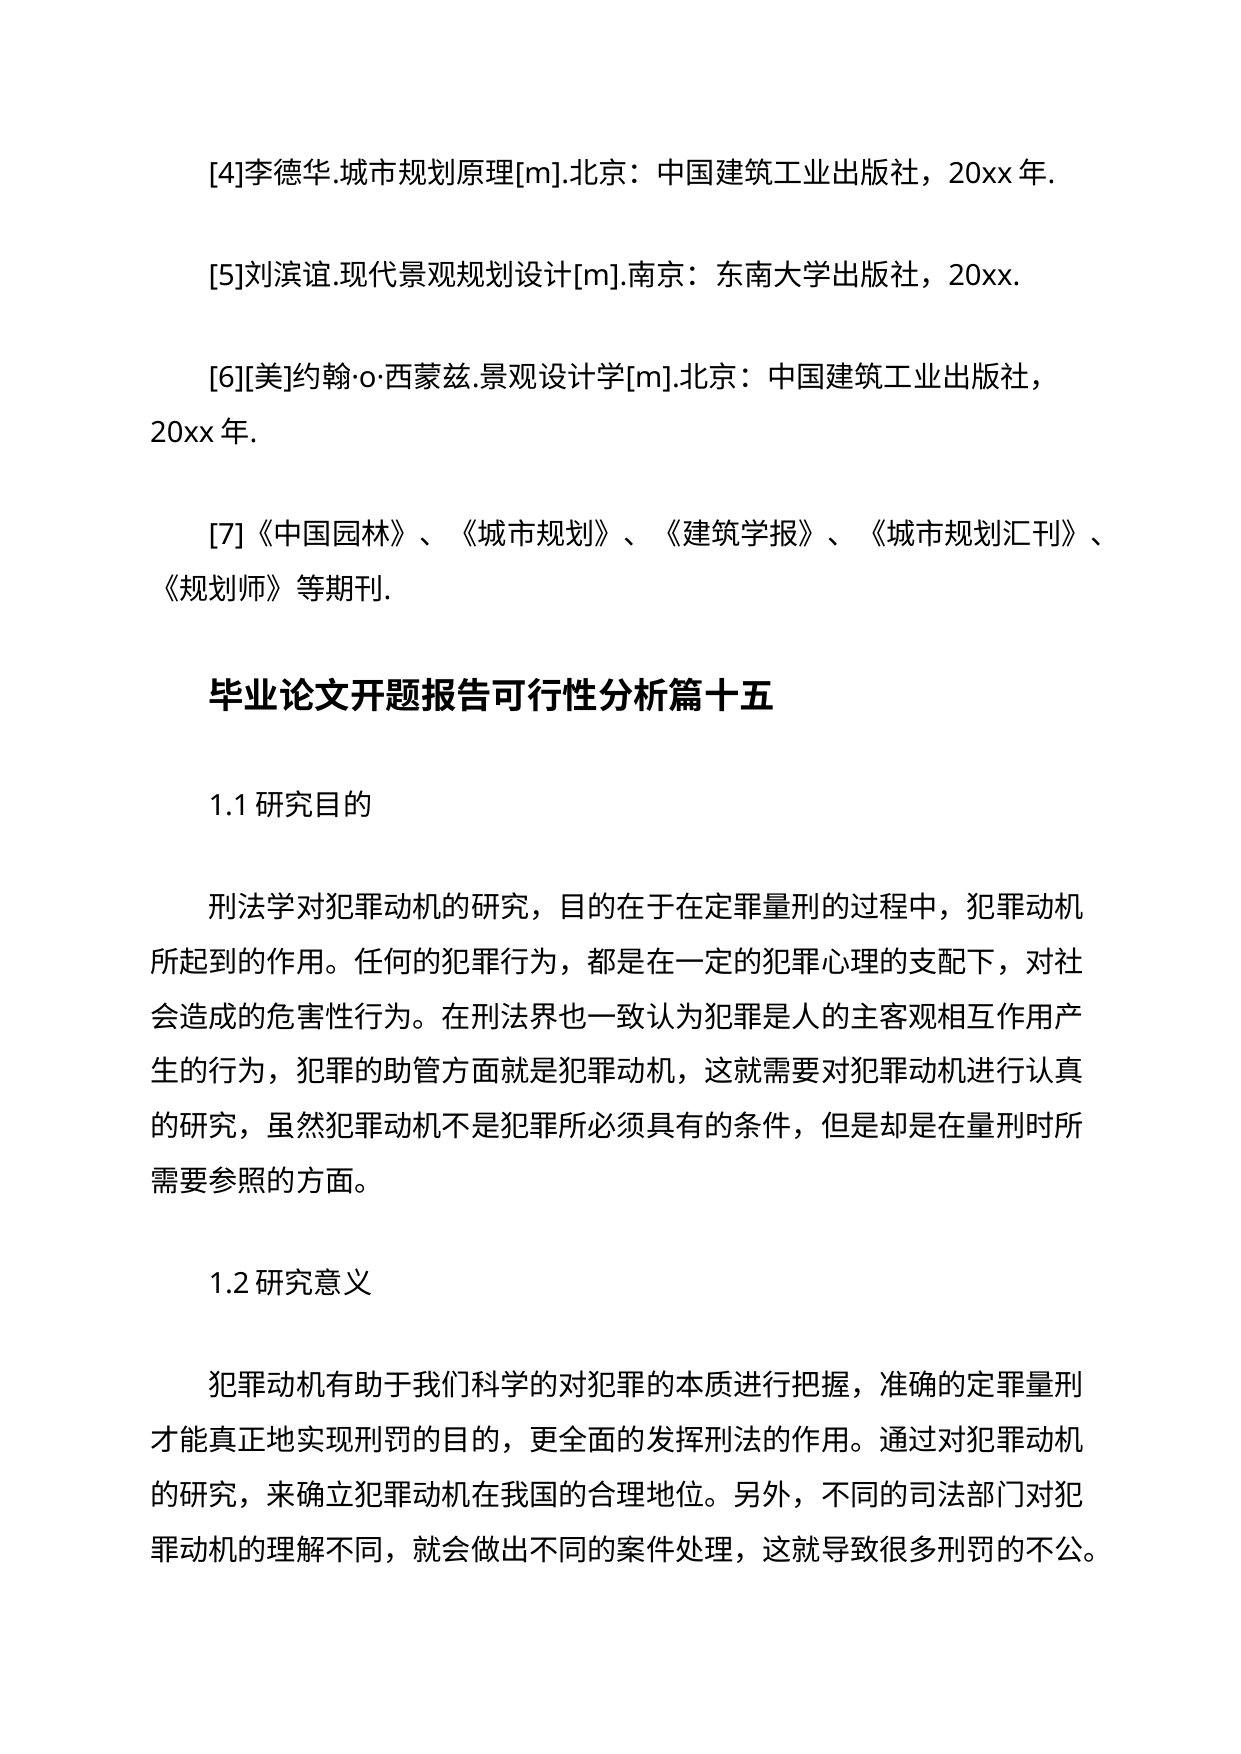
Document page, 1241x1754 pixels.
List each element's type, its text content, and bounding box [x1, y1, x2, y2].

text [150, 1362, 1090, 1568]
text 刑法学对犯罪动机的研究，目的在于在定罪量刑的过程中，犯罪动机所起到的作用。任何的犯罪行为，都是在一定的犯罪心理的支配下，对社会造成的危害性行为。在刑法界也一致认为犯罪是人的主客观相互作用产生的行为，犯罪的助管方面就是犯罪动机，这就需要对犯罪动机进行认真的研究，虽然犯罪动机不是犯罪所必须具有的条件，但是却是在量刑时所需要参照的方面。 [150, 883, 1090, 1200]
text [5]刘滨谊.现代景观规划设计[m].南京：东南大学出版社，20xx. [150, 252, 1090, 294]
text [4]李德华.城市规划原理[m].北京：中国建筑工业出版社，20xx年. [150, 150, 1090, 192]
text 毕业论文开题报告可行性分析篇十五 [150, 668, 1090, 719]
text 1.2研究意义 [150, 1259, 1090, 1302]
text [7]《中国园林》、《城市规划》、《建筑学报》、《城市规划汇刊》、《规划师》等期刊. [150, 511, 1090, 608]
text [6][美]约翰·o·西蒙兹.景观设计学[m].北京：中国建筑工业出版社，20xx年. [150, 354, 1090, 451]
text 1.1研究目的 [150, 781, 1090, 824]
